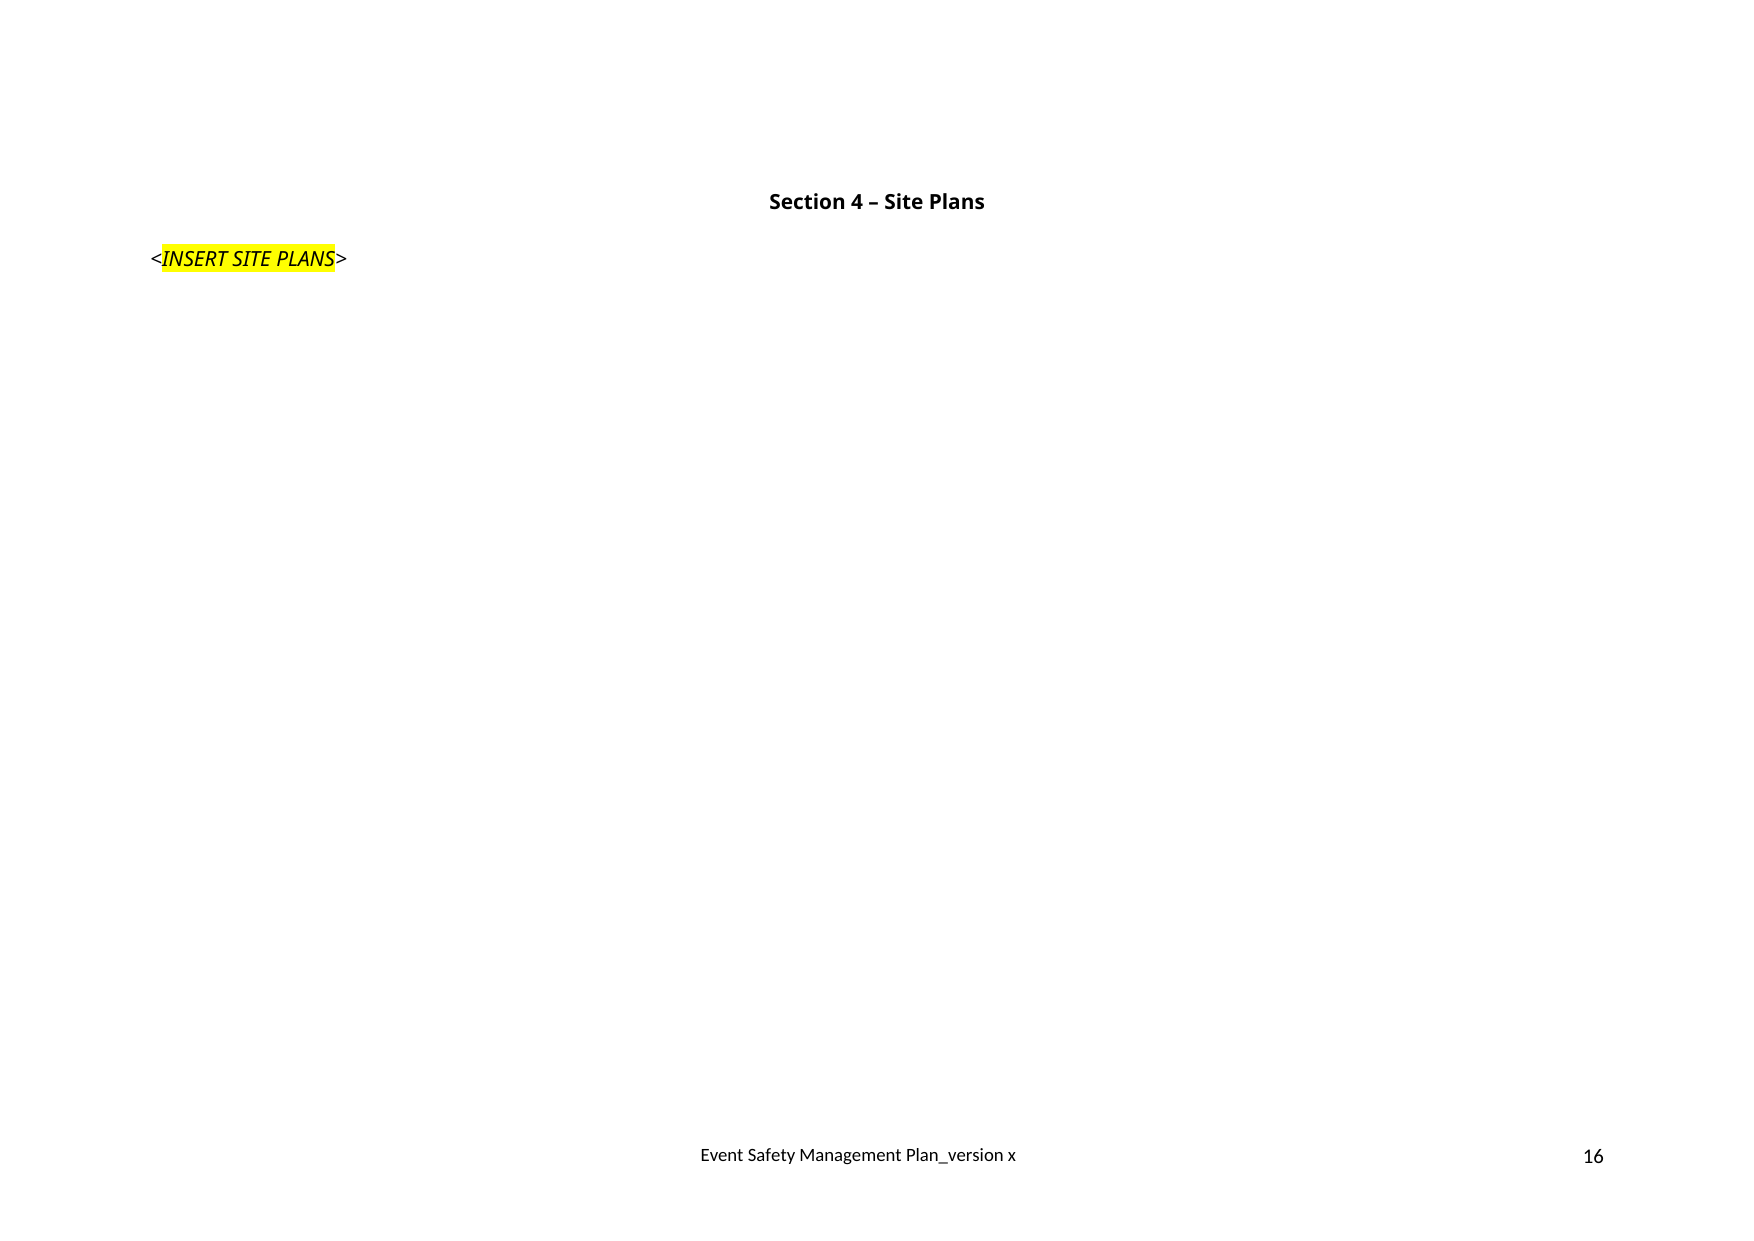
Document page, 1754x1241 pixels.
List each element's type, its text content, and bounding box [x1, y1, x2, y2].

text Section 4 – Site Plans [150, 187, 1604, 216]
text <INSERT SITE PLANS> [335, 244, 1604, 272]
